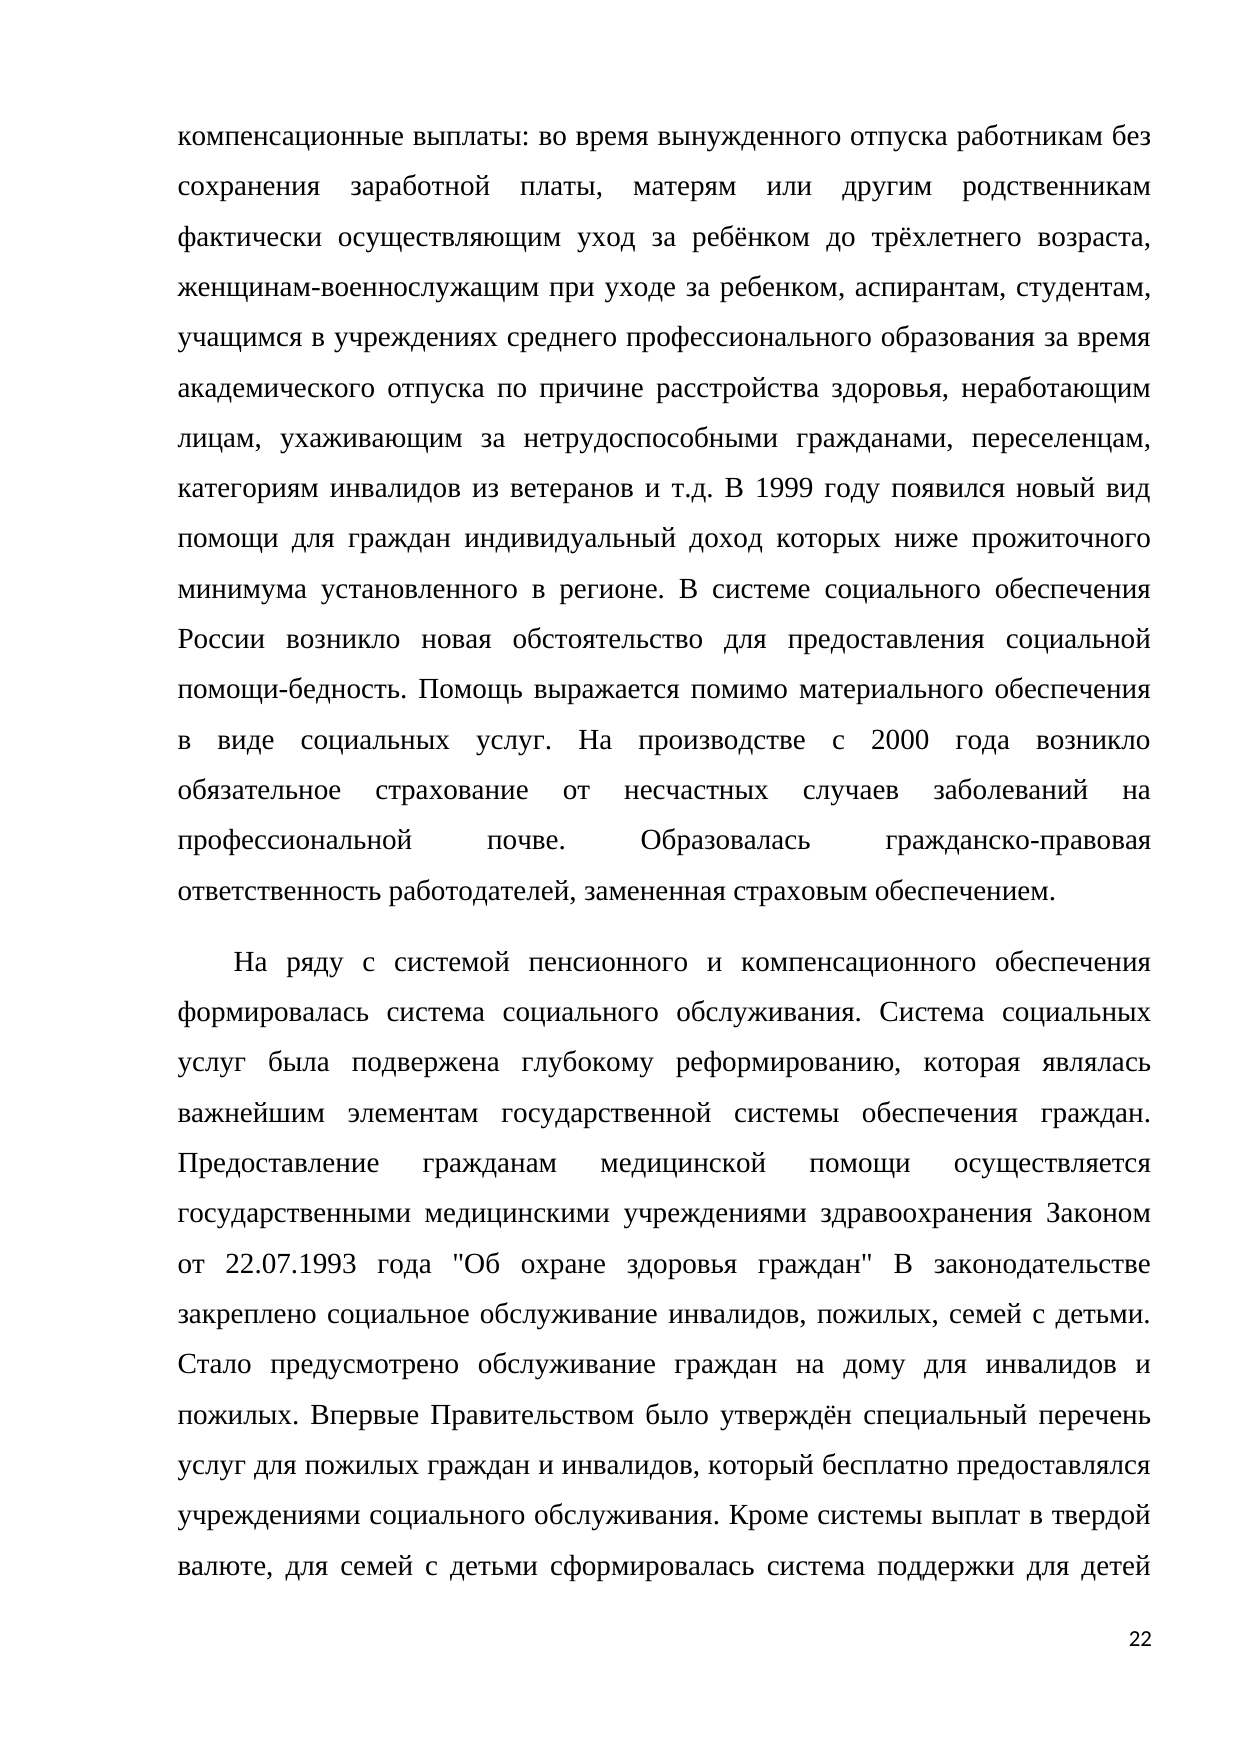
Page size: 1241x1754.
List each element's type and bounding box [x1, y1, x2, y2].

text [177, 944, 1152, 1581]
text [177, 118, 1152, 906]
